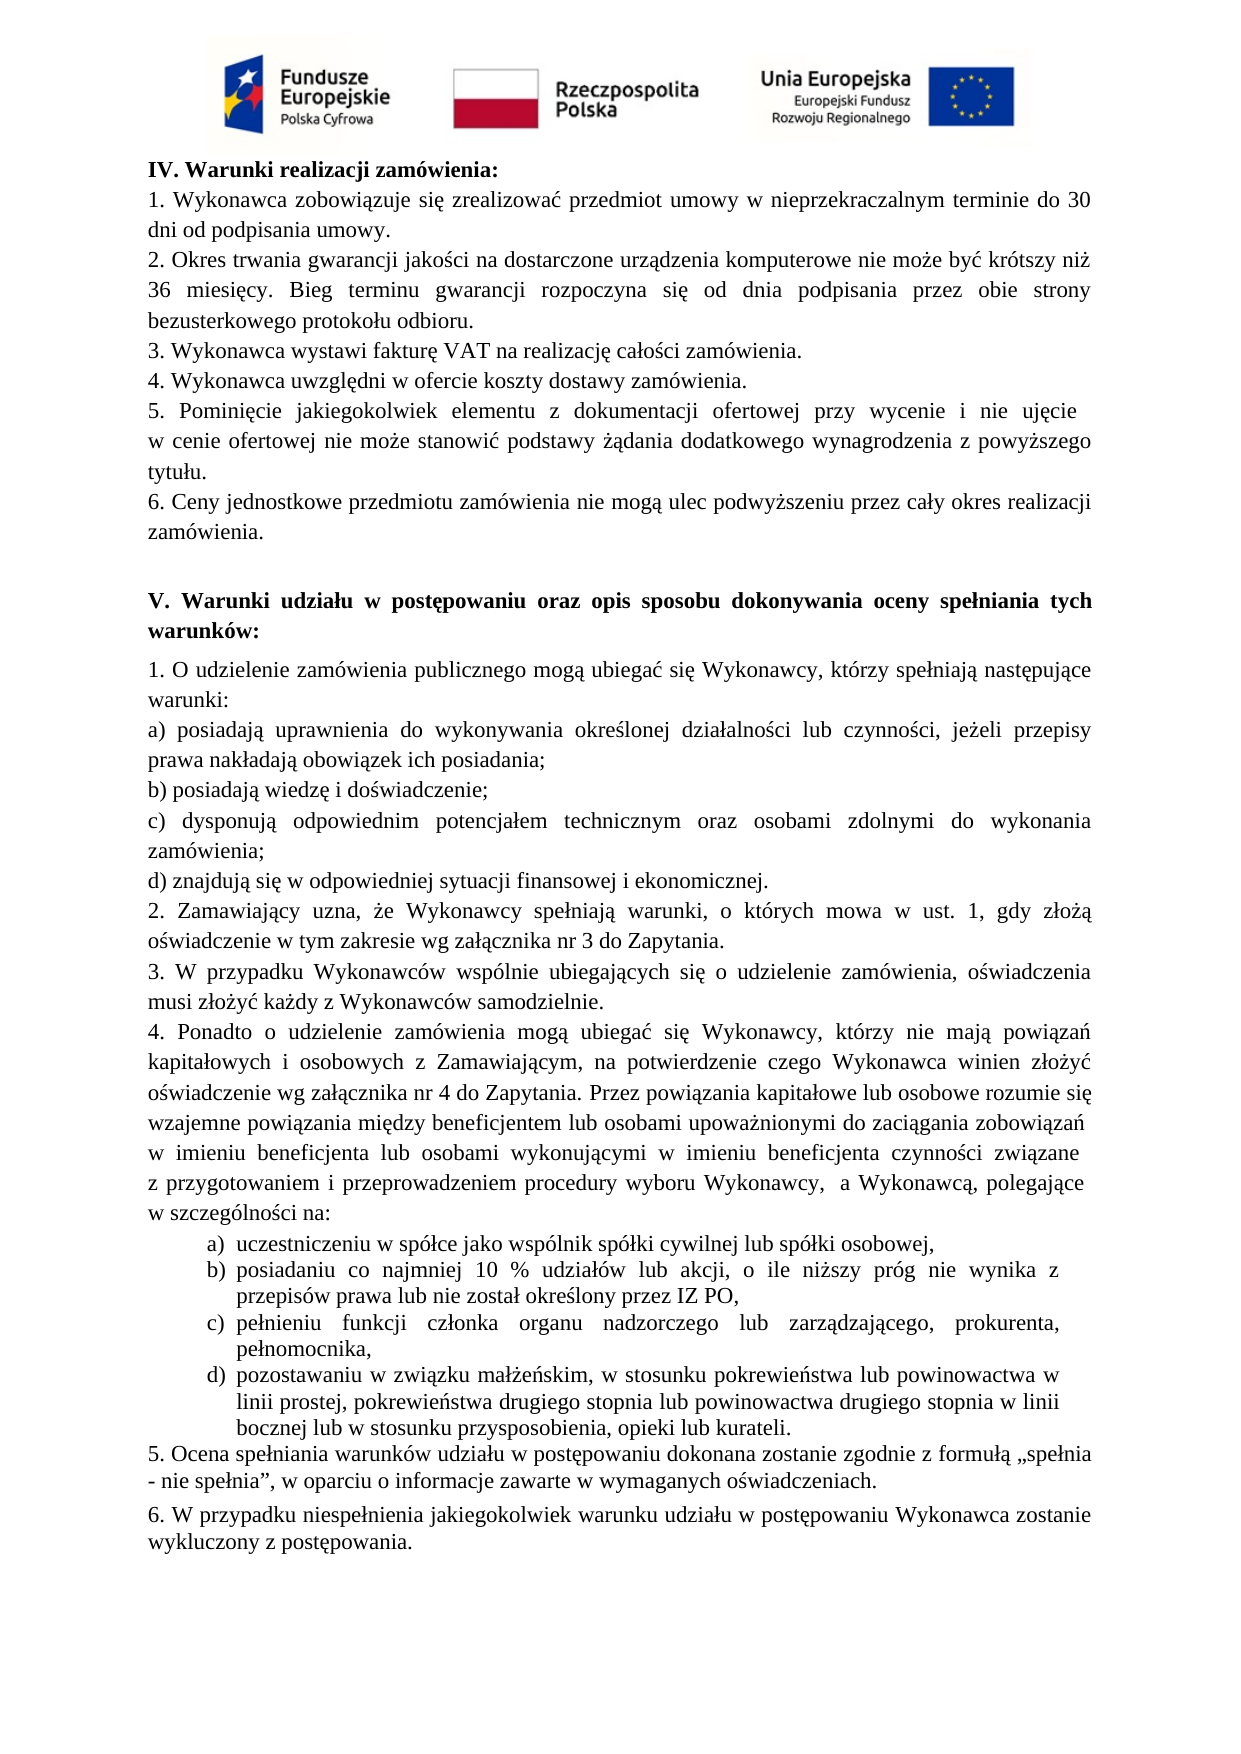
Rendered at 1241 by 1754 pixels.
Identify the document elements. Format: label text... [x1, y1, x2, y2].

text 6. W przypadku niespełnienia jakiegokolwiek warunku udziału w postępowaniu Wykonawca zostanie wykluczony z postępowania. [148, 1502, 1093, 1554]
text 3. W przypadku Wykonawców wspólnie ubiegających się o udzielenie zamówienia, oświadczenia musi złożyć każdy z Wykonawców samodzielnie. [148, 958, 1093, 1014]
text d) znajdują się w odpowiedniej sytuacji finansowej i ekonomicznej. [148, 867, 1093, 893]
list posiadaniu co najmniej 10 % udziałów lub akcji, o ile niższy próg nie wynika z przepisów prawa lub nie został określony przez IZ PO, [207, 1256, 1061, 1309]
list pełnieniu funkcji członka organu nadzorczego lub zarządzającego, prokurenta, pełnomocnika, [207, 1309, 1061, 1361]
text 6. Ceny jednostkowe przedmiotu zamówienia nie mogą ulec podwyższeniu przez cały okres realizacji zamówienia. [148, 488, 1093, 544]
text 1. Wykonawca zobowiązuje się zrealizować przedmiot umowy w nieprzekraczalnym terminie do 30 dni od podpisania umowy. [148, 186, 1093, 242]
text 3. Wykonawca wystawi fakturę VAT na realizację całości zamówienia. [148, 337, 1093, 363]
picture [206, 35, 1034, 156]
text a) posiadają uprawnienia do wykonywania określonej działalności lub czynności, jeżeli przepisy prawa nakładają obowiązek ich posiadania; [148, 716, 1093, 773]
text IV. Warunki realizacji zamówienia: [148, 156, 1093, 182]
text 1. O udzielenie zamówienia publicznego mogą ubiegać się Wykonawcy, którzy spełniają następujące warunki: [148, 656, 1093, 712]
text 4. Ponadto o udzielenie zamówienia mogą ubiegać się Wykonawcy, którzy nie mają powiązań kapitałowych i osobowych z Zamawiającym, na potwierdzenie czego Wykonawca winien złożyć oświadczenie wg załącznika nr 4 do Zapytania. Przez powiązania kapitałowe lub osobowe rozumie się wzajemne powiązania między beneficjentem lub osobami upoważnionymi do zaciągania zobowiązań w imieniu beneficjenta lub osobami wykonującymi w imieniu beneficjenta czynności związane z przygotowaniem i przeprowadzeniem procedury wyboru Wykonawcy, a Wykonawcą, polegające w szczególności na: [148, 1018, 1093, 1226]
text V. Warunki udziału w postępowaniu oraz opis sposobu dokonywania oceny spełniania tych warunków: [148, 587, 1093, 643]
text b) posiadają wiedzę i doświadczenie; [148, 777, 1093, 803]
text 2. Zamawiający uzna, że Wykonawcy spełniają warunki, o których mowa w ust. 1, gdy złożą oświadczenie w tym zakresie wg załącznika nr 3 do Zapytania. [148, 897, 1093, 954]
text 5. Pominięcie jakiegokolwiek elementu z dokumentacji ofertowej przy wycenie i nie ujęcie w cenie ofertowej nie może stanowić podstawy żądania dodatkowego wynagrodzenia z powyższego tytułu. [148, 397, 1093, 484]
text 2. Okres trwania gwarancji jakości na dostarczone urządzenia komputerowe nie może być krótszy niż 36 miesięcy. Bieg terminu gwarancji rozpoczyna się od dnia podpisania przez obie strony bezusterkowego protokołu odbioru. [148, 246, 1093, 333]
list pozostawaniu w związku małżeńskim, w stosunku pokrewieństwa lub powinowactwa w linii prostej, pokrewieństwa drugiego stopnia lub powinowactwa drugiego stopnia w linii bocznej lub w stosunku przysposobienia, opieki lub kurateli. [207, 1361, 1061, 1441]
list uczestniczeniu w spółce jako wspólnik spółki cywilnej lub spółki osobowej, [207, 1230, 1061, 1256]
text 5. Ocena spełniania warunków udziału w postępowaniu dokonana zostanie zgodnie z formułą „spełnia - nie spełnia”, w oparciu o informacje zawarte w wymaganych oświadczeniach. [148, 1441, 1093, 1493]
text c) dysponują odpowiednim potencjałem technicznym oraz osobami zdolnymi do wykonania zamówienia; [148, 807, 1093, 863]
text 4. Wykonawca uwzględni w ofercie koszty dostawy zamówienia. [148, 367, 1093, 393]
